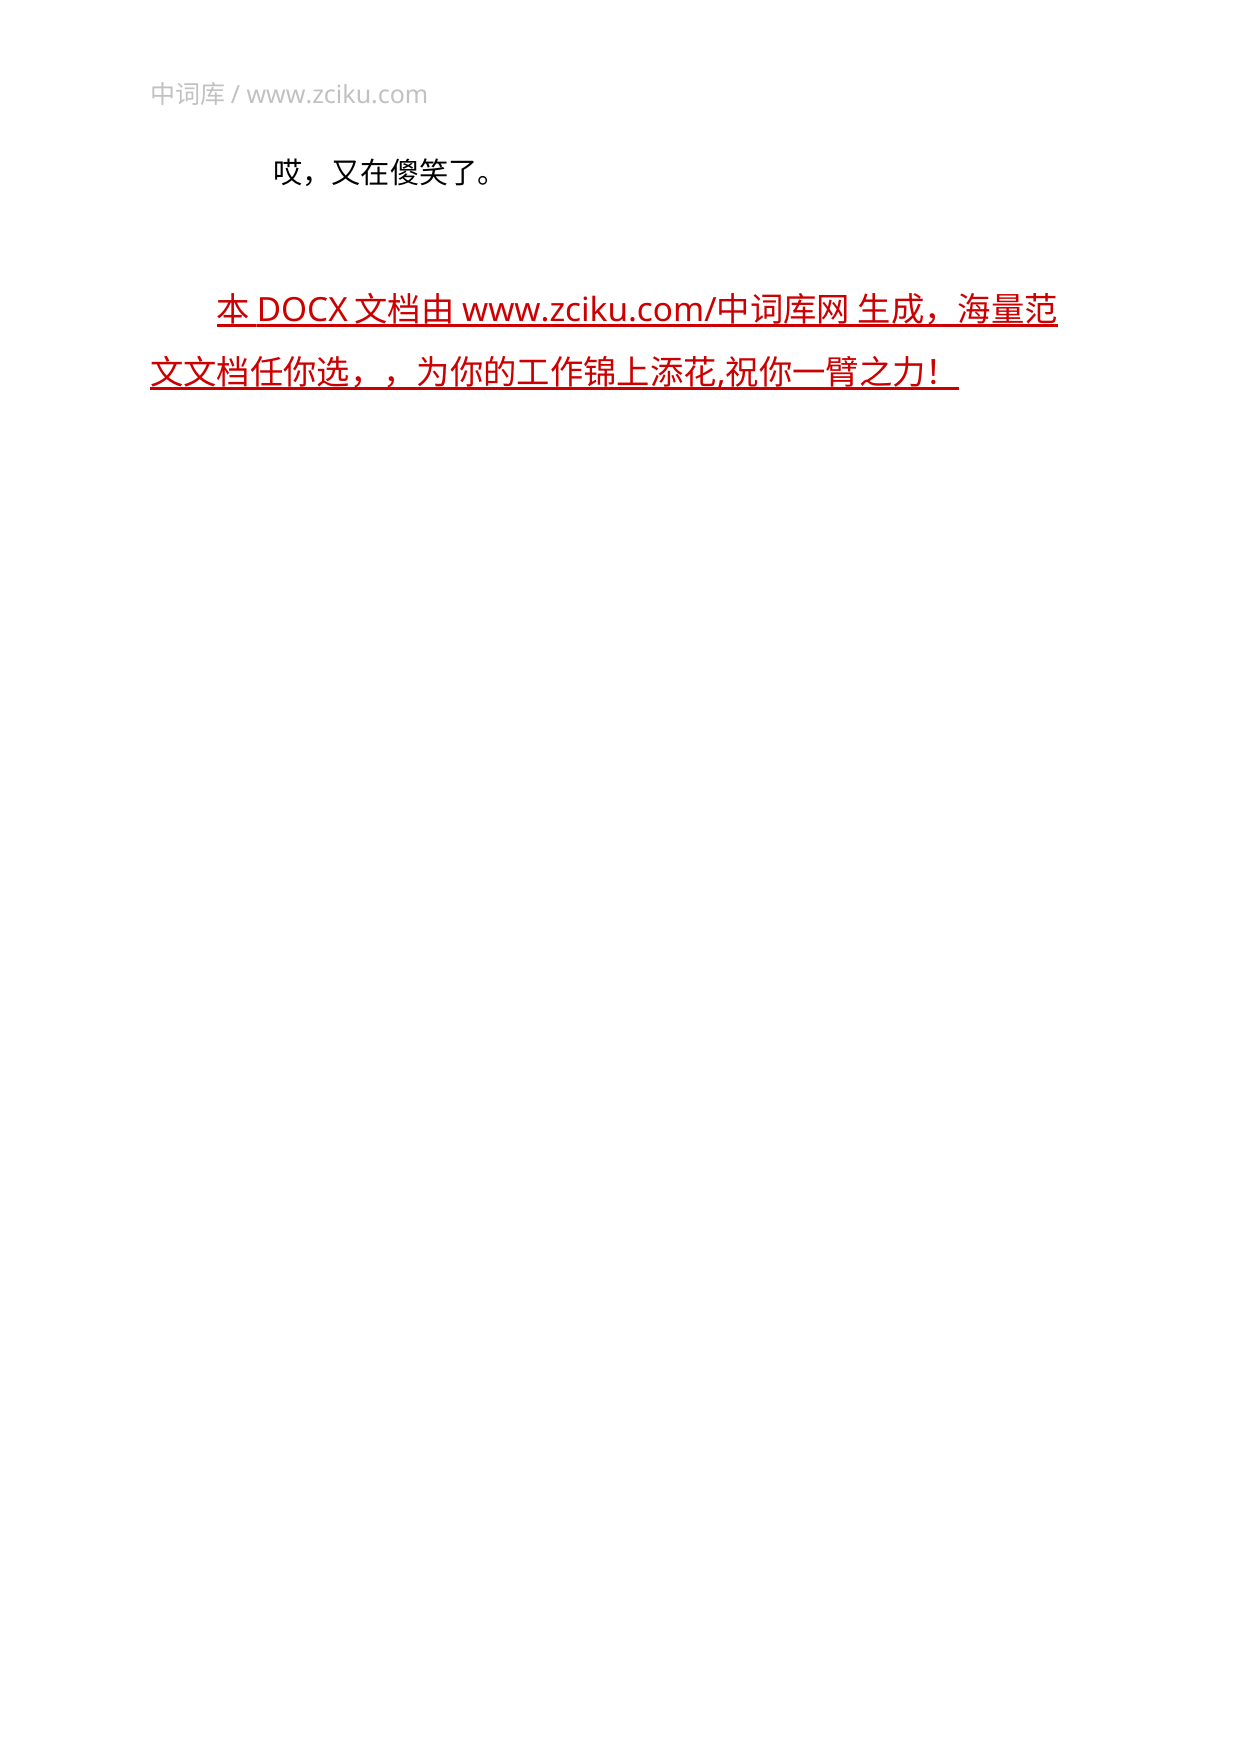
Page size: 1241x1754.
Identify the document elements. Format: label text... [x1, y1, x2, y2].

text 哎，又在傻笑了。 [150, 150, 1090, 192]
text 本DOCX文档由 www.zciku.com/中词库网 生成，海量范文文档任你选，，为你的工作锦上添花,祝你一臂之力！ [150, 283, 1090, 394]
